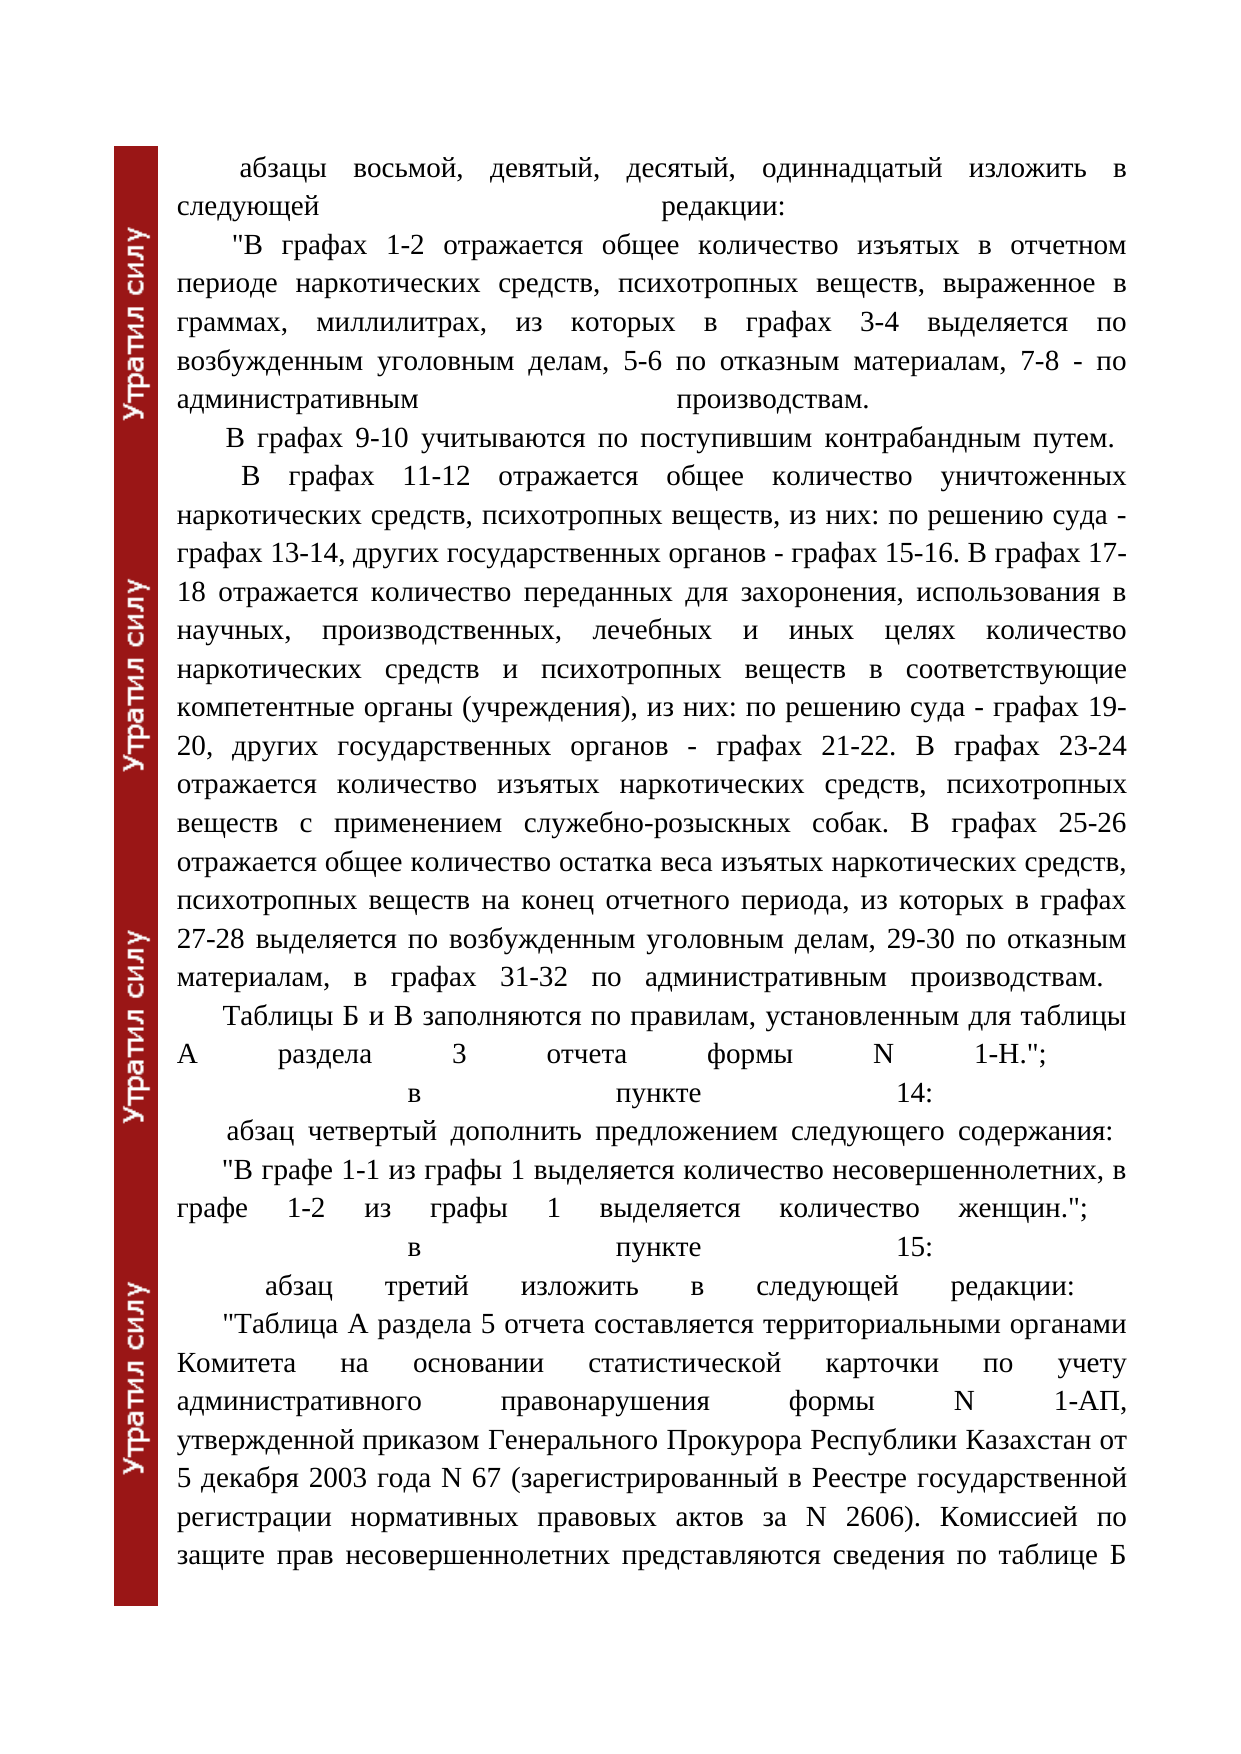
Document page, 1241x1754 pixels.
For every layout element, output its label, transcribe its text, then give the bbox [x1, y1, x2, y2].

picture [114, 146, 158, 150]
picture [114, 1571, 158, 1606]
